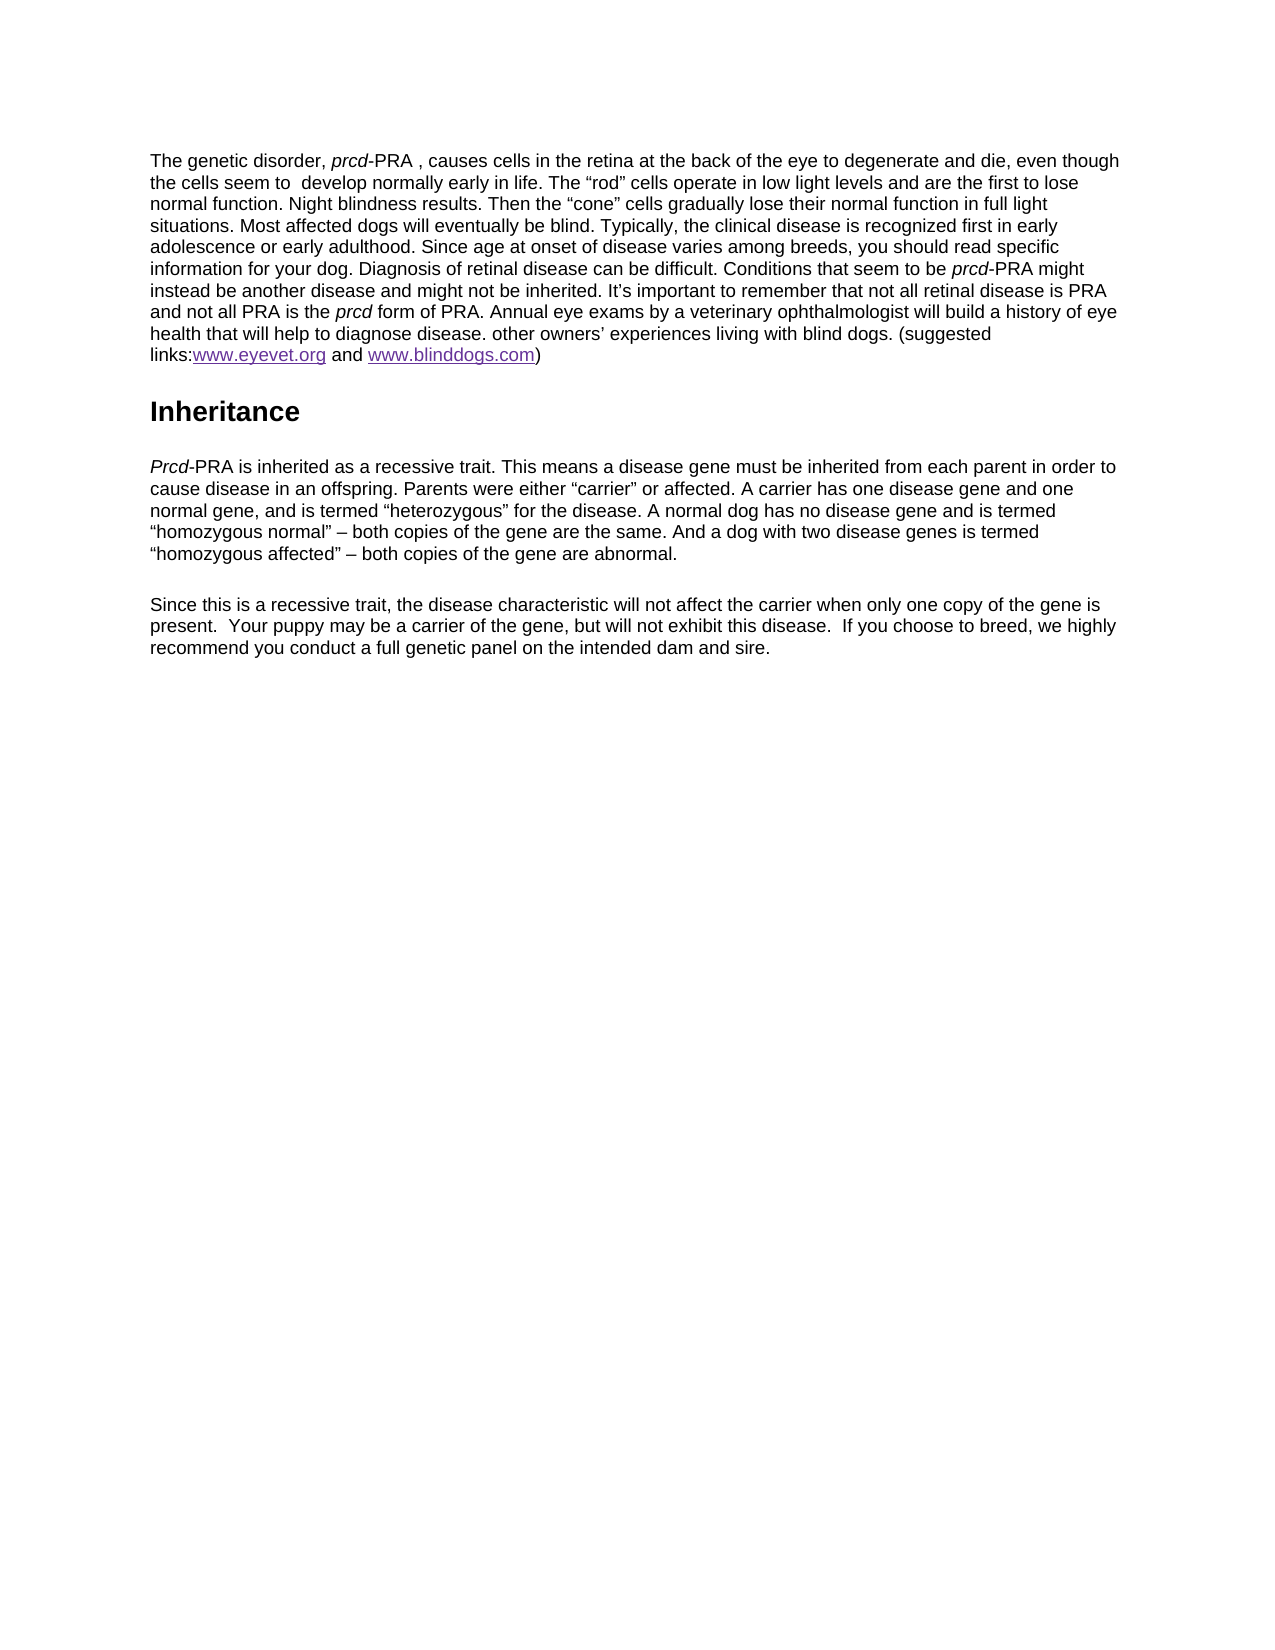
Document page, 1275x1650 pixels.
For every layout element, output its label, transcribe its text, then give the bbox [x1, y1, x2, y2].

text The genetic disorder, prcd-PRA , causes cells in the retina at the back of the eye to degenerate and die, even though the cells seem to develop normally early in life. The “rod” cells operate in low light levels and are the first to lose normal function. Night blindness results. Then the “cone” cells gradually lose their normal function in full light situations. Most affected dogs will eventually be blind. Typically, the clinical disease is recognized first in early adolescence or early adulthood. Since age at onset of disease varies among breeds, you should read specific information for your dog. Diagnosis of retinal disease can be difficult. Conditions that seem to be prcd-PRA might instead be another disease and might not be inherited. It’s important to remember that not all retinal disease is PRA and not all PRA is the prcd form of PRA. Annual eye exams by a veterinary ophthalmologist will build a history of eye health that will help to diagnose disease. other owners’ experiences living with blind dogs. (suggested links:www.eyevet.org and www.blinddogs.com) [150, 150, 1125, 366]
text Prcd-PRA is inherited as a recessive trait. This means a disease gene must be inherited from each parent in order to cause disease in an offspring. Parents were either “carrier” or affected. A carrier has one disease gene and one normal gene, and is termed “heterozygous” for the disease. A normal dog has no disease gene and is termed “homozygous normal” – both copies of the gene are the same. And a dog with two disease genes is termed “homozygous affected” – both copies of the gene are abnormal. [150, 456, 1125, 564]
text Since this is a recessive trait, the disease characteristic will not affect the carrier when only one copy of the gene is present. Your puppy may be a carrier of the gene, but will not exhibit this disease. If you choose to breed, we highly recommend you conduct a full genetic panel on the intended dam and sire. [150, 593, 1125, 658]
text Inheritance [150, 395, 1125, 427]
